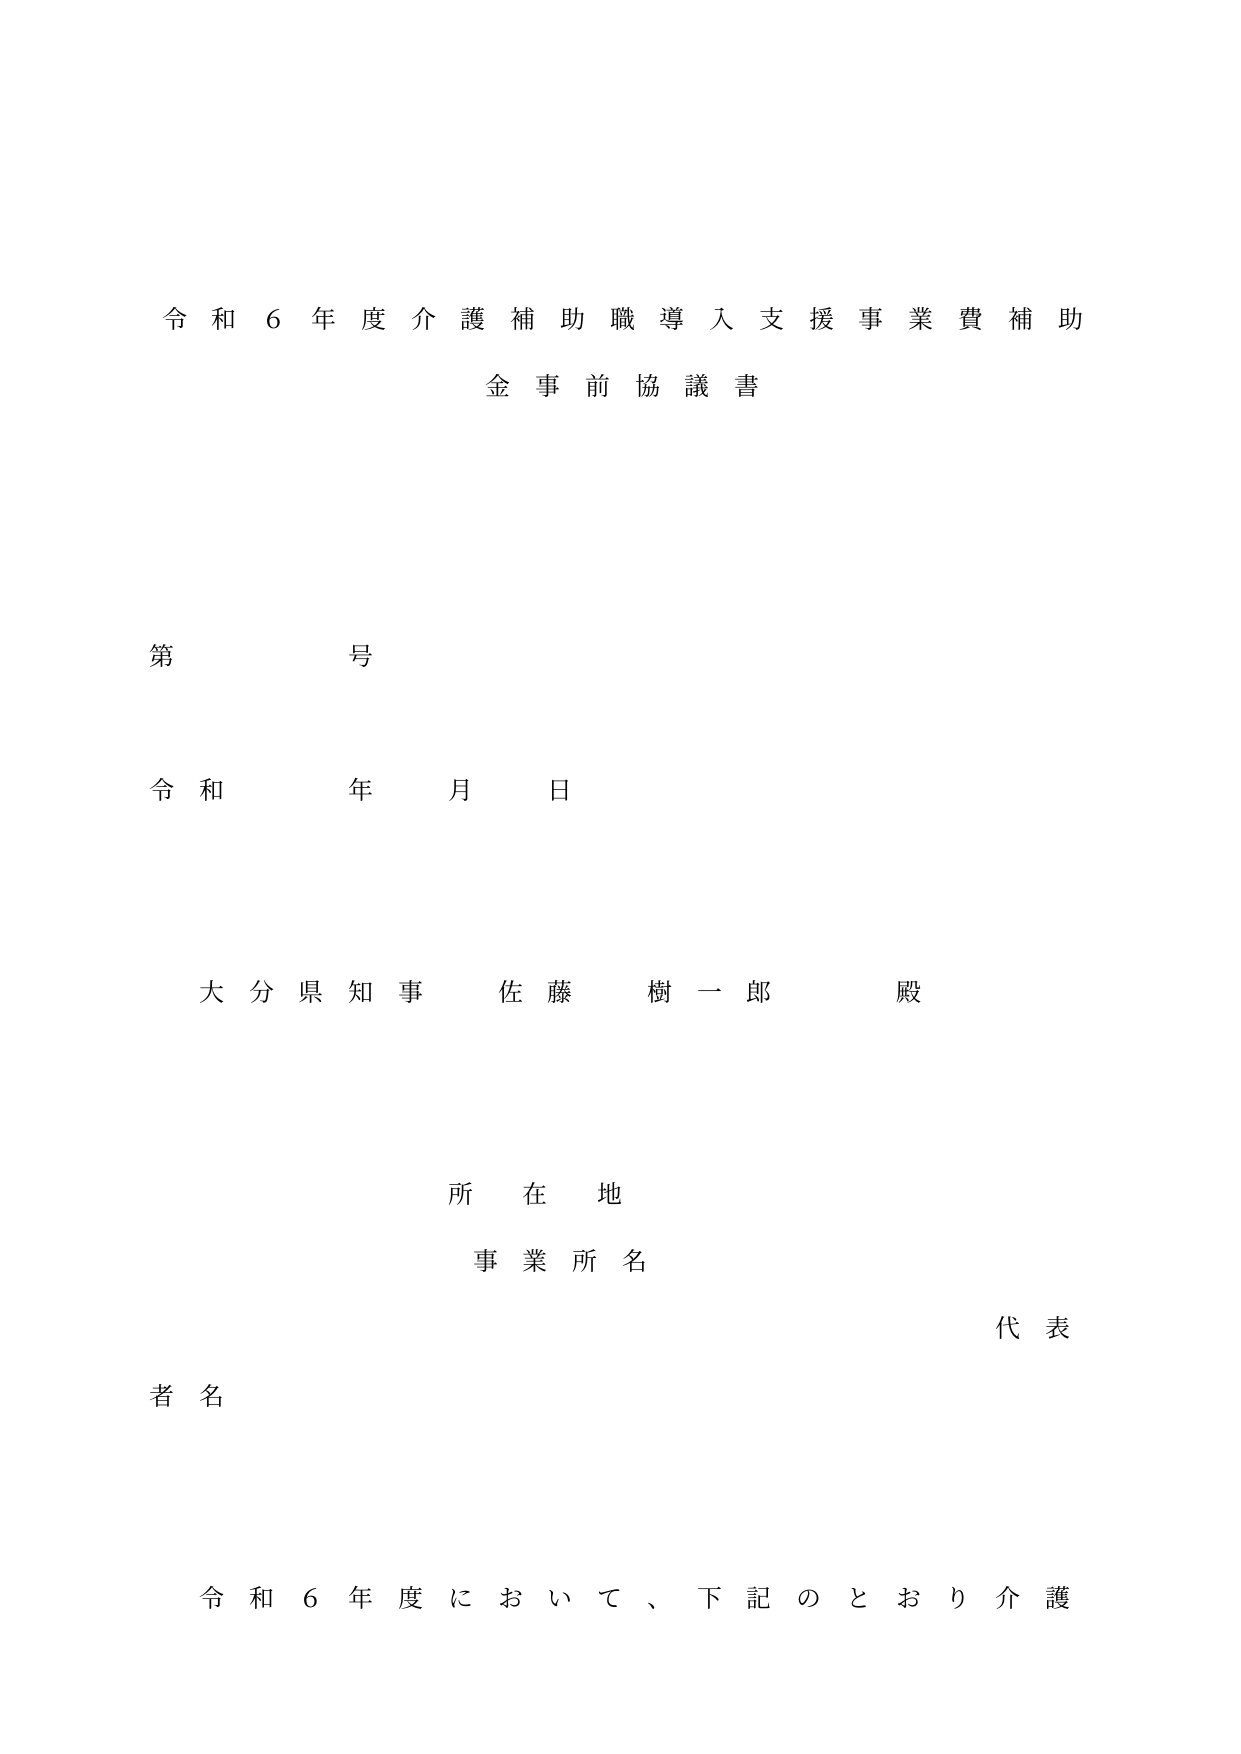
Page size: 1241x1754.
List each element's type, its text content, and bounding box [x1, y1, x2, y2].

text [149, 1563, 1120, 1630]
text 事業所名 [149, 1226, 1120, 1293]
text 令和６年度介護補助職導入支援事業費補助金事前協議書 [149, 284, 1120, 419]
text 第 号 [149, 553, 1120, 688]
text 大分県知事 佐藤 樹一郎 殿 [149, 957, 1120, 1024]
text 令和 年 月 日 [149, 688, 1120, 822]
text 代表者名 [149, 1293, 1120, 1428]
text 所 在 地 [149, 1159, 1120, 1226]
